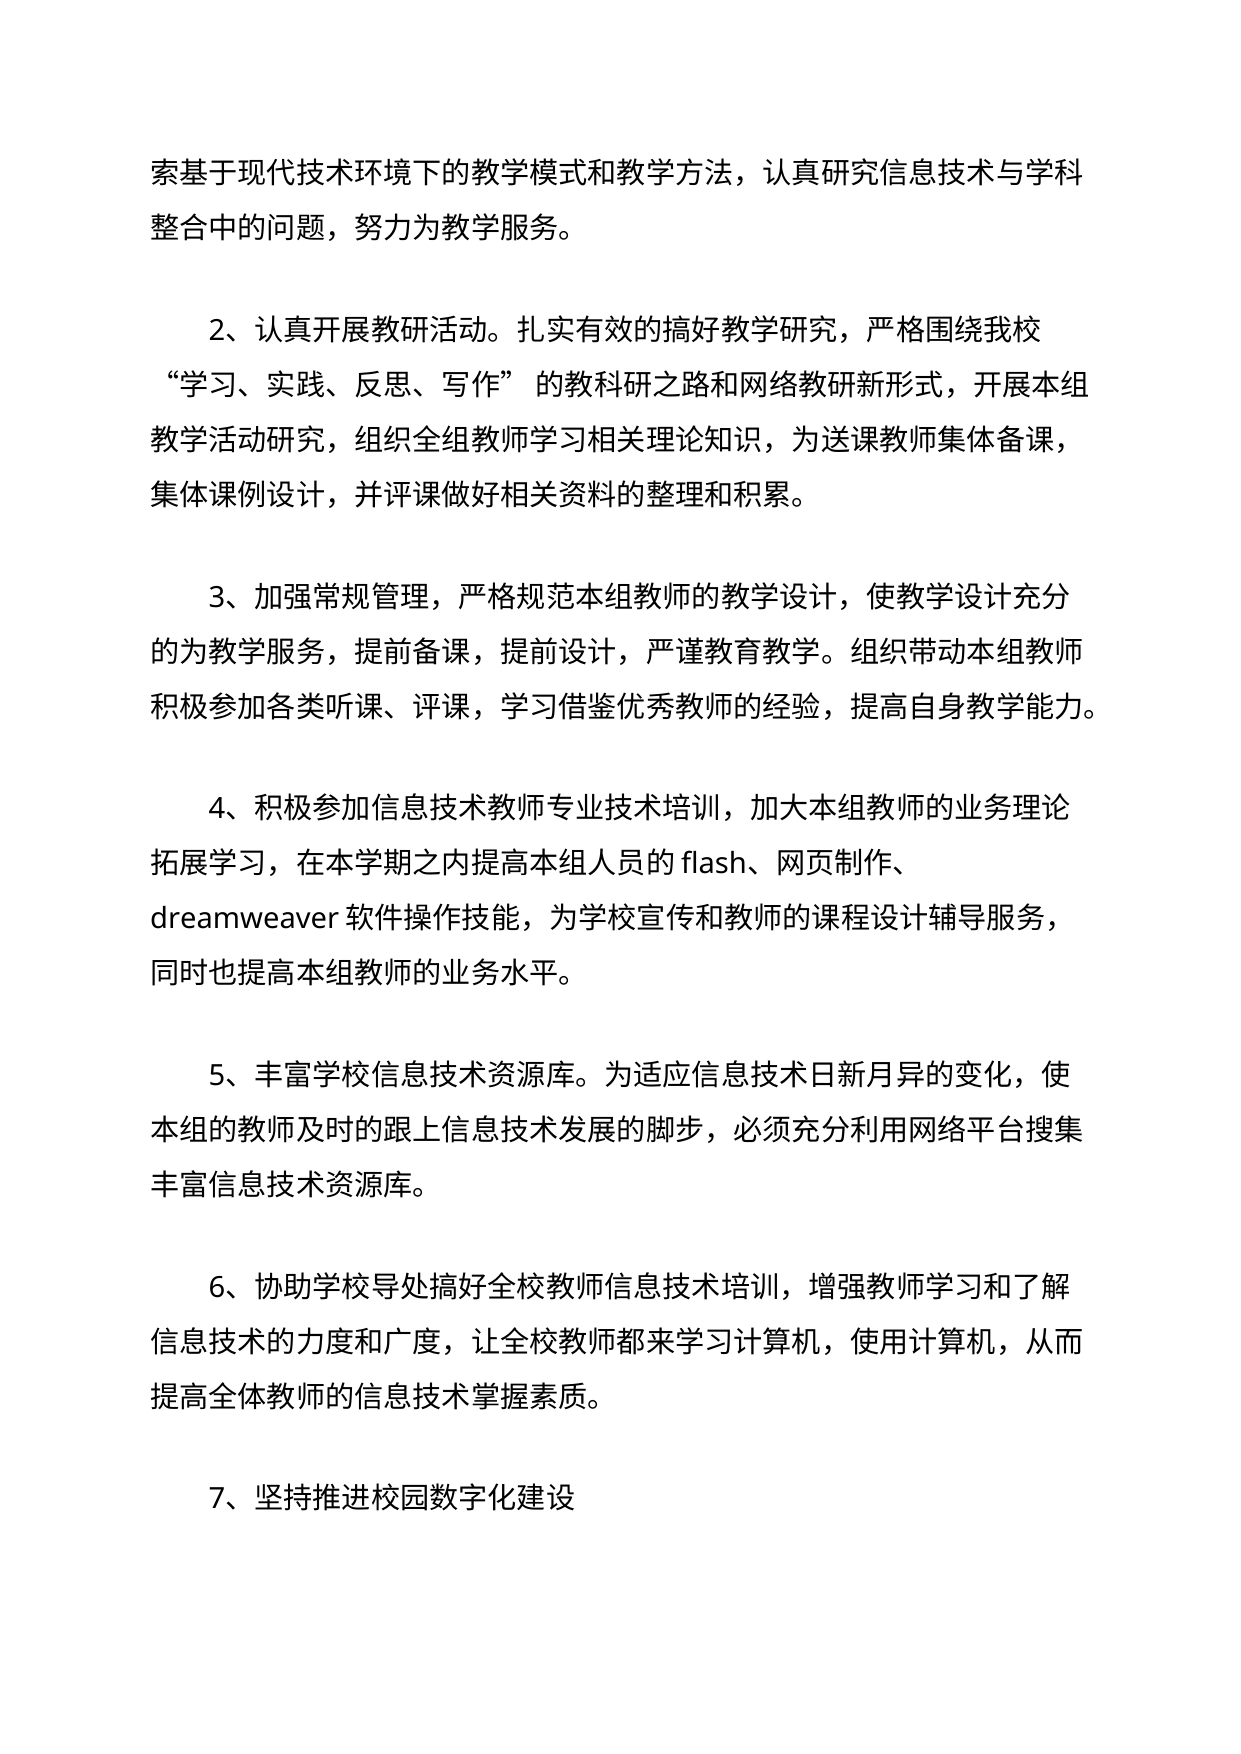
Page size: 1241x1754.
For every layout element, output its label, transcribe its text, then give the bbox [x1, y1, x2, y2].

text 7、坚持推进校园数字化建设 [150, 1475, 1090, 1517]
text 2、认真开展教研活动。扎实有效的搞好教学研究，严格围绕我校 “学习、实践、反思、写作” 的教科研之路和网络教研新形式，开展本组教学活动研究，组织全组教师学习相关理论知识，为送课教师集体备课，集体课例设计，并评课做好相关资料的整理和积累。 [150, 307, 1090, 514]
text 5、丰富学校信息技术资源库。为适应信息技术日新月异的变化，使本组的教师及时的跟上信息技术发展的脚步，必须充分利用网络平台搜集丰富信息技术资源库。 [150, 1052, 1090, 1204]
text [150, 150, 1090, 247]
text 4、积极参加信息技术教师专业技术培训，加大本组教师的业务理论拓展学习，在本学期之内提高本组人员的flash、网页制作、dreamweaver软件操作技能，为学校宣传和教师的课程设计辅导服务，同时也提高本组教师的业务水平。 [150, 785, 1090, 992]
text 3、加强常规管理，严格规范本组教师的教学设计，使教学设计充分的为教学服务，提前备课，提前设计，严谨教育教学。组织带动本组教师积极参加各类听课、评课，学习借鉴优秀教师的经验，提高自身教学能力。 [150, 573, 1090, 725]
text 6、协助学校导处搞好全校教师信息技术培训，增强教师学习和了解信息技术的力度和广度，让全校教师都来学习计算机，使用计算机，从而提高全体教师的信息技术掌握素质。 [150, 1263, 1090, 1416]
